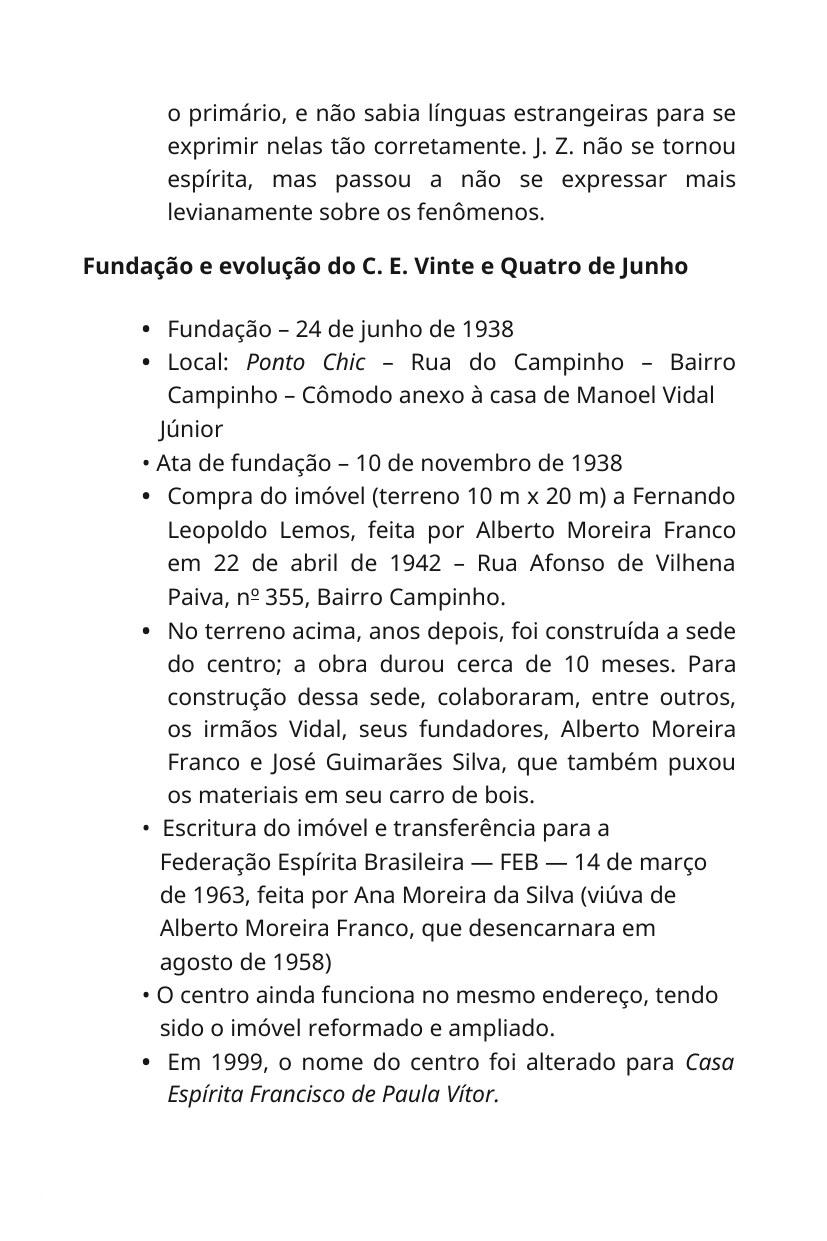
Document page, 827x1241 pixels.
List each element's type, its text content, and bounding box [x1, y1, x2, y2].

text • Escritura do imóvel e transferência para a [142, 812, 737, 843]
text Federação Espírita Brasileira — FEB — 14 de março [142, 846, 737, 877]
text sido o imóvel reformado e ampliado. [142, 1012, 737, 1043]
text agosto de 1958) [142, 946, 737, 977]
text Júnior [142, 413, 737, 444]
text • Ata de fundação – 10 de novembro de 1938 [142, 446, 737, 478]
list Fundação – 24 de junho de 1938 [142, 313, 737, 344]
text • O centro ainda funciona no mesmo endereço, tendo [142, 979, 737, 1010]
list Em 1999, o nome do centro foi alterado para Casa Espírita Francisco de Paula Vítor. [142, 1046, 737, 1110]
list No terreno acima, anos depois, foi construída a sede do centro; a obra durou cerca de 10 meses. Para construção dessa sede, colaboraram, entre outros, os irmãos Vidal, seus fundadores, Alberto Moreira Franco e José Guimarães Silva, que também puxou os materiais em seu carro de bois. [142, 615, 737, 810]
list Compra do imóvel (terreno 10 m x 20 m) a Fernando Leopoldo Lemos, feita por Alberto Moreira Franco em 22 de abril de 1942 – Rua Afonso de Vilhena Paiva, nº 355, Bairro Campinho. [142, 480, 737, 612]
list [142, 97, 737, 227]
text Fundação e evolução do C. E. Vinte e Quatro de Junho [82, 250, 744, 281]
text de 1963, feita por Ana Moreira da Silva (viúva de [142, 879, 737, 910]
list Local: Ponto Chic – Rua do Campinho – Bairro Campinho – Cômodo anexo à casa de Manoel Vidal [142, 346, 737, 410]
text Alberto Moreira Franco, que desencarnara em [142, 912, 737, 943]
